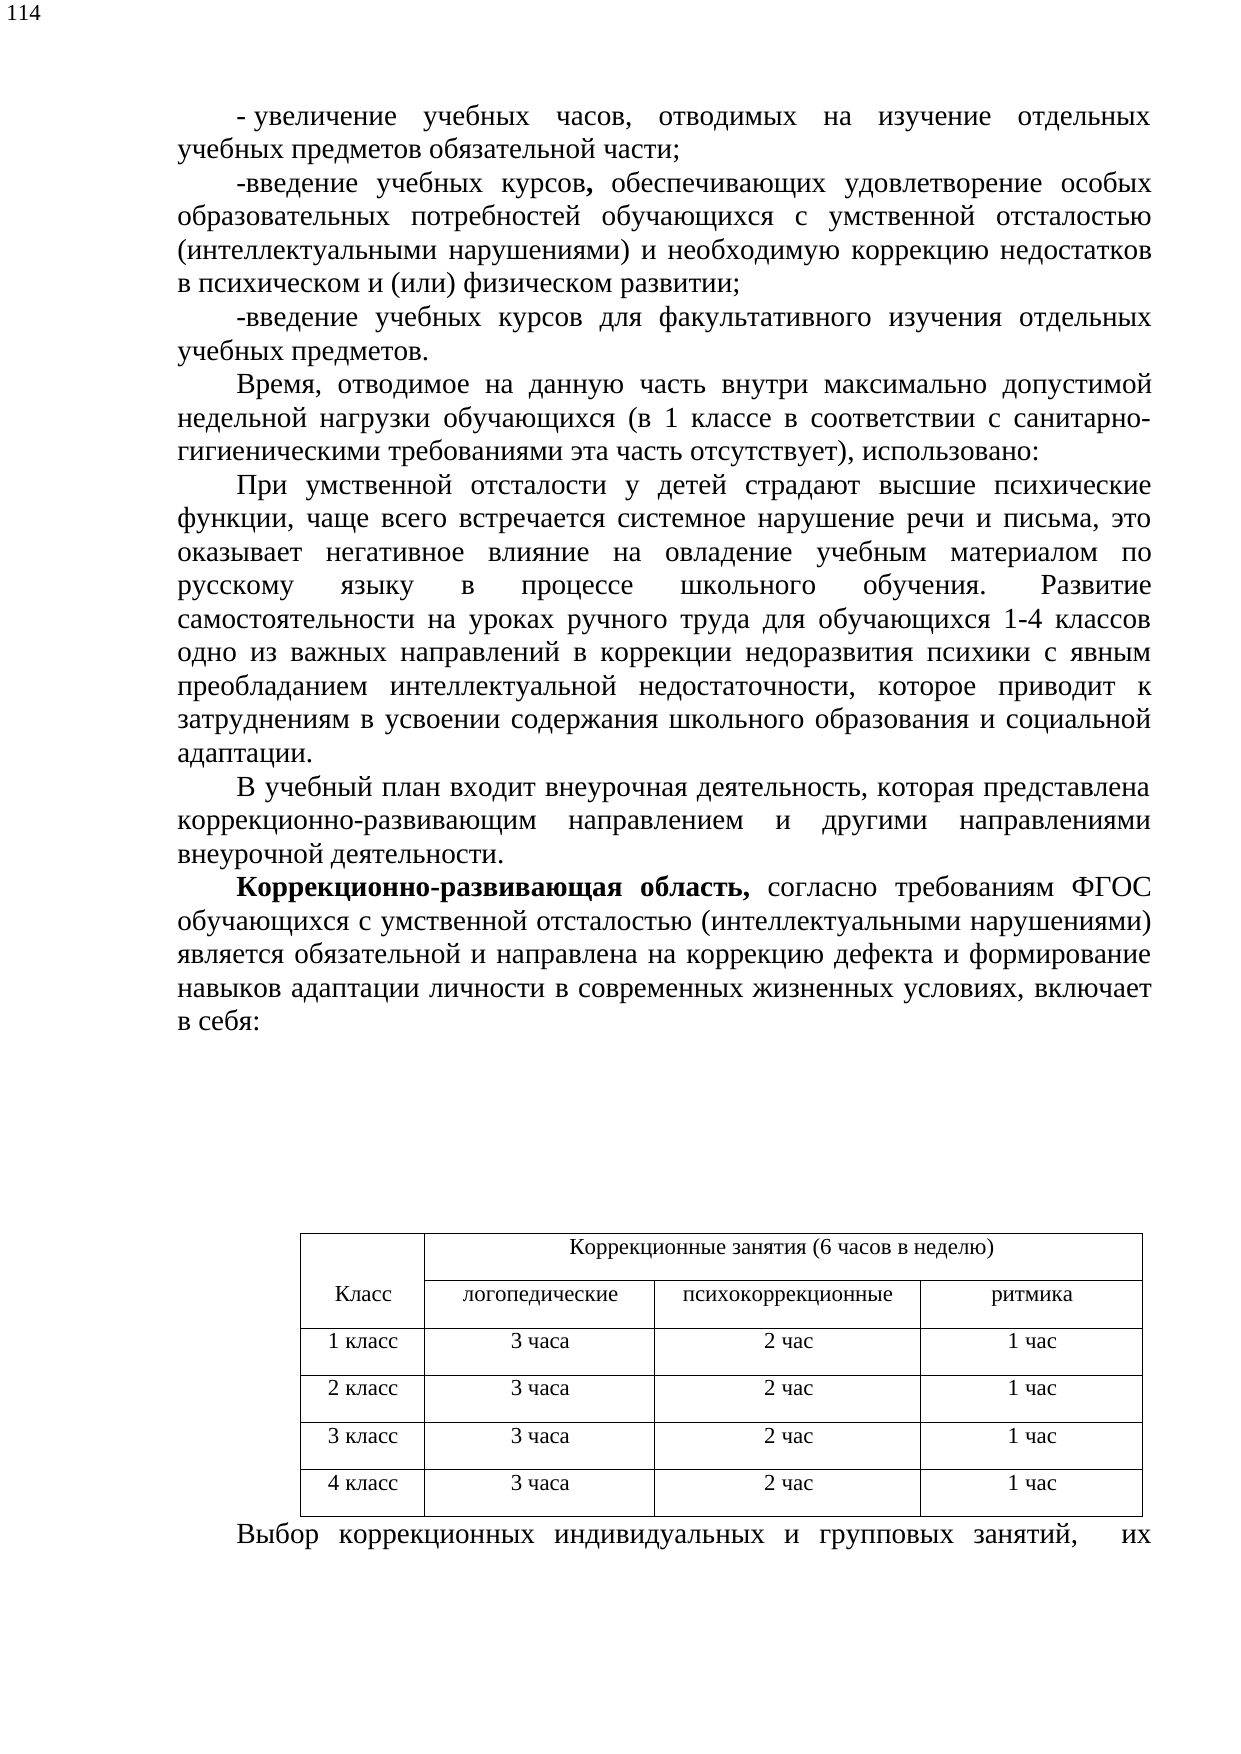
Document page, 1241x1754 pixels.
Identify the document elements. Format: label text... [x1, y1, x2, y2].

text При умственной отсталости у детей страдают высшие психические функции, чаще всего встречается системное нарушение речи и письма, это оказывает негативное влияние на овладение учебным материалом по русскому языку в процессе школьного обучения. Развитие самостоятельности на уроках ручного труда для обучающихся 1-4 классов одно из важных направлений в коррекции недоразвития психики с явным преобладанием интеллектуальной недостаточности, которое приводит к затруднениям в усвоении содержания школьного образования и социальной адаптации. [177, 467, 1152, 769]
table_header Коррекционные занятия (6 часов в неделю) [425, 1234, 1142, 1280]
table_cell ритмика [921, 1281, 1142, 1328]
table_cell 2 час [655, 1329, 920, 1374]
text Коррекционно-развивающая область, согласно требованиям ФГОС обучающихся с умственной отсталостью (интеллектуальными нарушениями) является обязательной и направлена на коррекцию дефекта и формирование навыков адаптации личности в современных жизненных условиях, включает в себя: [177, 869, 1152, 1037]
table_cell 3 класс [301, 1423, 424, 1469]
table_cell 4 класс [301, 1470, 424, 1516]
text В учебный план входит внеурочная деятельность, которая представлена коррекционно-развивающим направлением и другими направлениями внеурочной деятельности. [177, 769, 1151, 869]
text Время, отводимое на данную часть внутри максимально допустимой недельной нагрузки обучающихся (в 1 классе в соответствии с санитарно- гигиеническими требованиями эта часть отсутствует), использовано: [177, 366, 1152, 467]
table_cell 1 час [921, 1470, 1142, 1516]
table_cell 3 часа [425, 1329, 654, 1374]
table_cell психокоррекционные [655, 1281, 920, 1328]
table_cell 3 часа [425, 1470, 654, 1516]
table_cell 2 час [655, 1376, 920, 1422]
table_cell 3 часа [425, 1376, 654, 1422]
table_cell 2 класс [301, 1376, 424, 1422]
table_cell 2 час [655, 1470, 920, 1516]
table_cell логопедические [425, 1281, 654, 1328]
table_cell 1 час [921, 1376, 1142, 1422]
text -введение учебных курсов для факультативного изучения отдельных учебных предметов. [177, 299, 1152, 366]
table_cell 1 час [921, 1329, 1142, 1374]
text -введение учебных курсов, обеспечивающих удовлетворение особых образовательных потребностей обучающихся с умственной отсталостью (интеллектуальными нарушениями) и необходимую коррекцию недостатков в психическом и (или) физическом развитии; [177, 165, 1152, 299]
table_cell 1 класс [301, 1329, 424, 1374]
table_cell 3 часа [425, 1423, 654, 1469]
table_cell 1 час [921, 1423, 1142, 1469]
list увеличение учебных часов, отводимых на изучение отдельных учебных предметов обязательной части; [177, 98, 1151, 165]
text Выбор коррекционных индивидуальных и групповых занятий, их [236, 1517, 1180, 1550]
table_header Класс [301, 1234, 424, 1328]
table_cell 2 час [655, 1423, 920, 1469]
